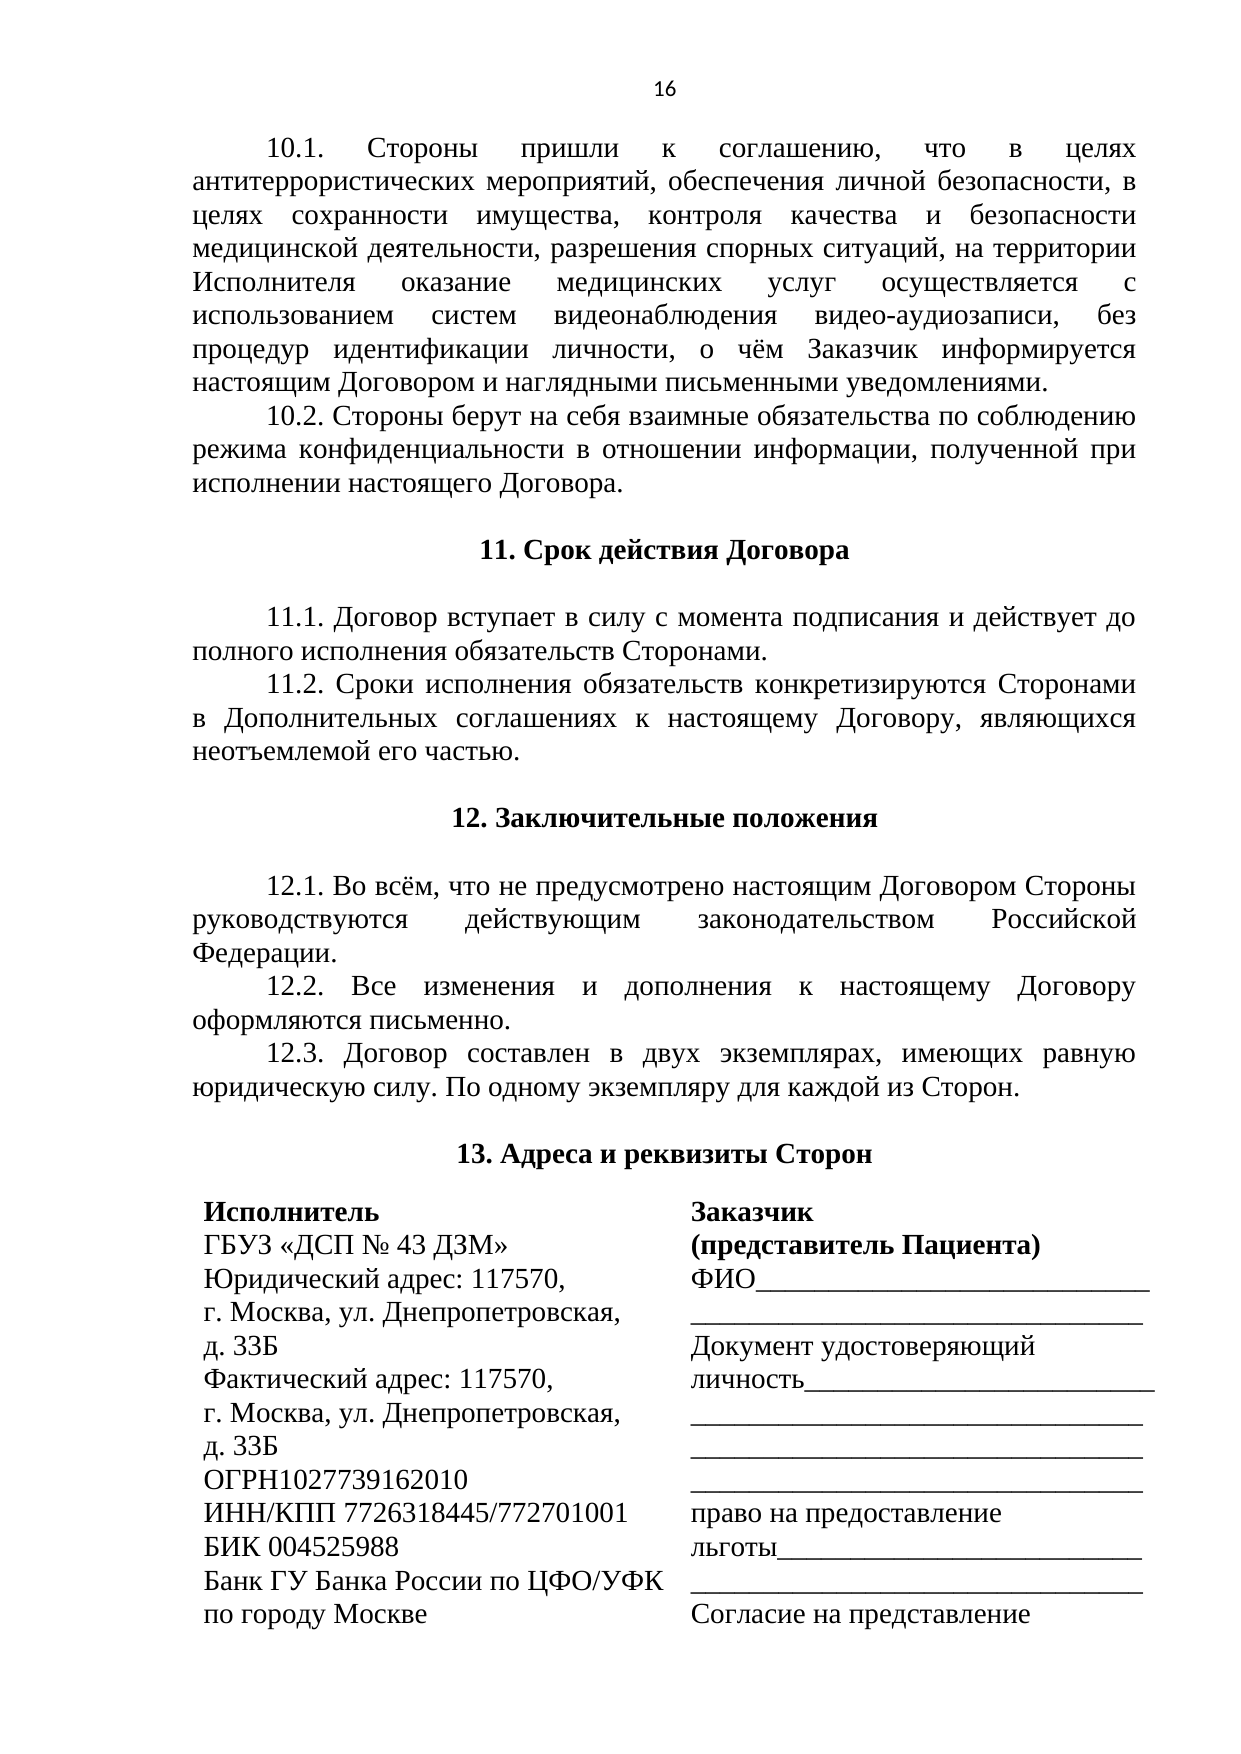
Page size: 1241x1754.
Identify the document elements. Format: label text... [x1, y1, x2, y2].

text 12.3. Договор составлен в двух экземплярах, имеющих равную юридическую силу. По одному экземпляру для каждой из Сторон. [192, 1035, 1137, 1102]
text 11.1. Договор вступает в силу с момента подписания и действует до полного исполнения обязательств Сторонами. [192, 599, 1137, 666]
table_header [679, 1194, 1167, 1630]
text 11. Срок действия Договора [192, 532, 1137, 566]
text 13. Адреса и реквизиты Сторон [192, 1136, 1137, 1169]
text 12.1. Во всём, что не предусмотрено настоящим Договором Стороны руководствуются действующим законодательством Российской Федерации. [192, 868, 1137, 968]
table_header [192, 1194, 679, 1630]
text 12.2. Все изменения и дополнения к настоящему Договору оформляются письменно. [192, 968, 1137, 1035]
text 10.2. Стороны берут на себя взаимные обязательства по соблюдению режима конфиденциальности в отношении информации, полученной при исполнении настоящего Договора. [192, 398, 1137, 499]
text 10.1. Стороны пришли к соглашению, что в целях антитеррористических мероприятий, обеспечения личной безопасности, в целях сохранности имущества, контроля качества и безопасности медицинской деятельности, разрешения спорных ситуаций, на территории Исполнителя оказание медицинских услуг осуществляется с использованием систем видеонаблюдения видео-аудиозаписи, без процедур идентификации личности, о чём Заказчик информируется настоящим Договором и наглядными письменными уведомлениями. [192, 130, 1137, 398]
text 12. Заключительные положения [192, 801, 1137, 834]
text 11.2. Сроки исполнения обязательств конкретизируются Сторонами в Дополнительных соглашениях к настоящему Договору, являющихся неотъемлемой его частью. [192, 666, 1137, 767]
